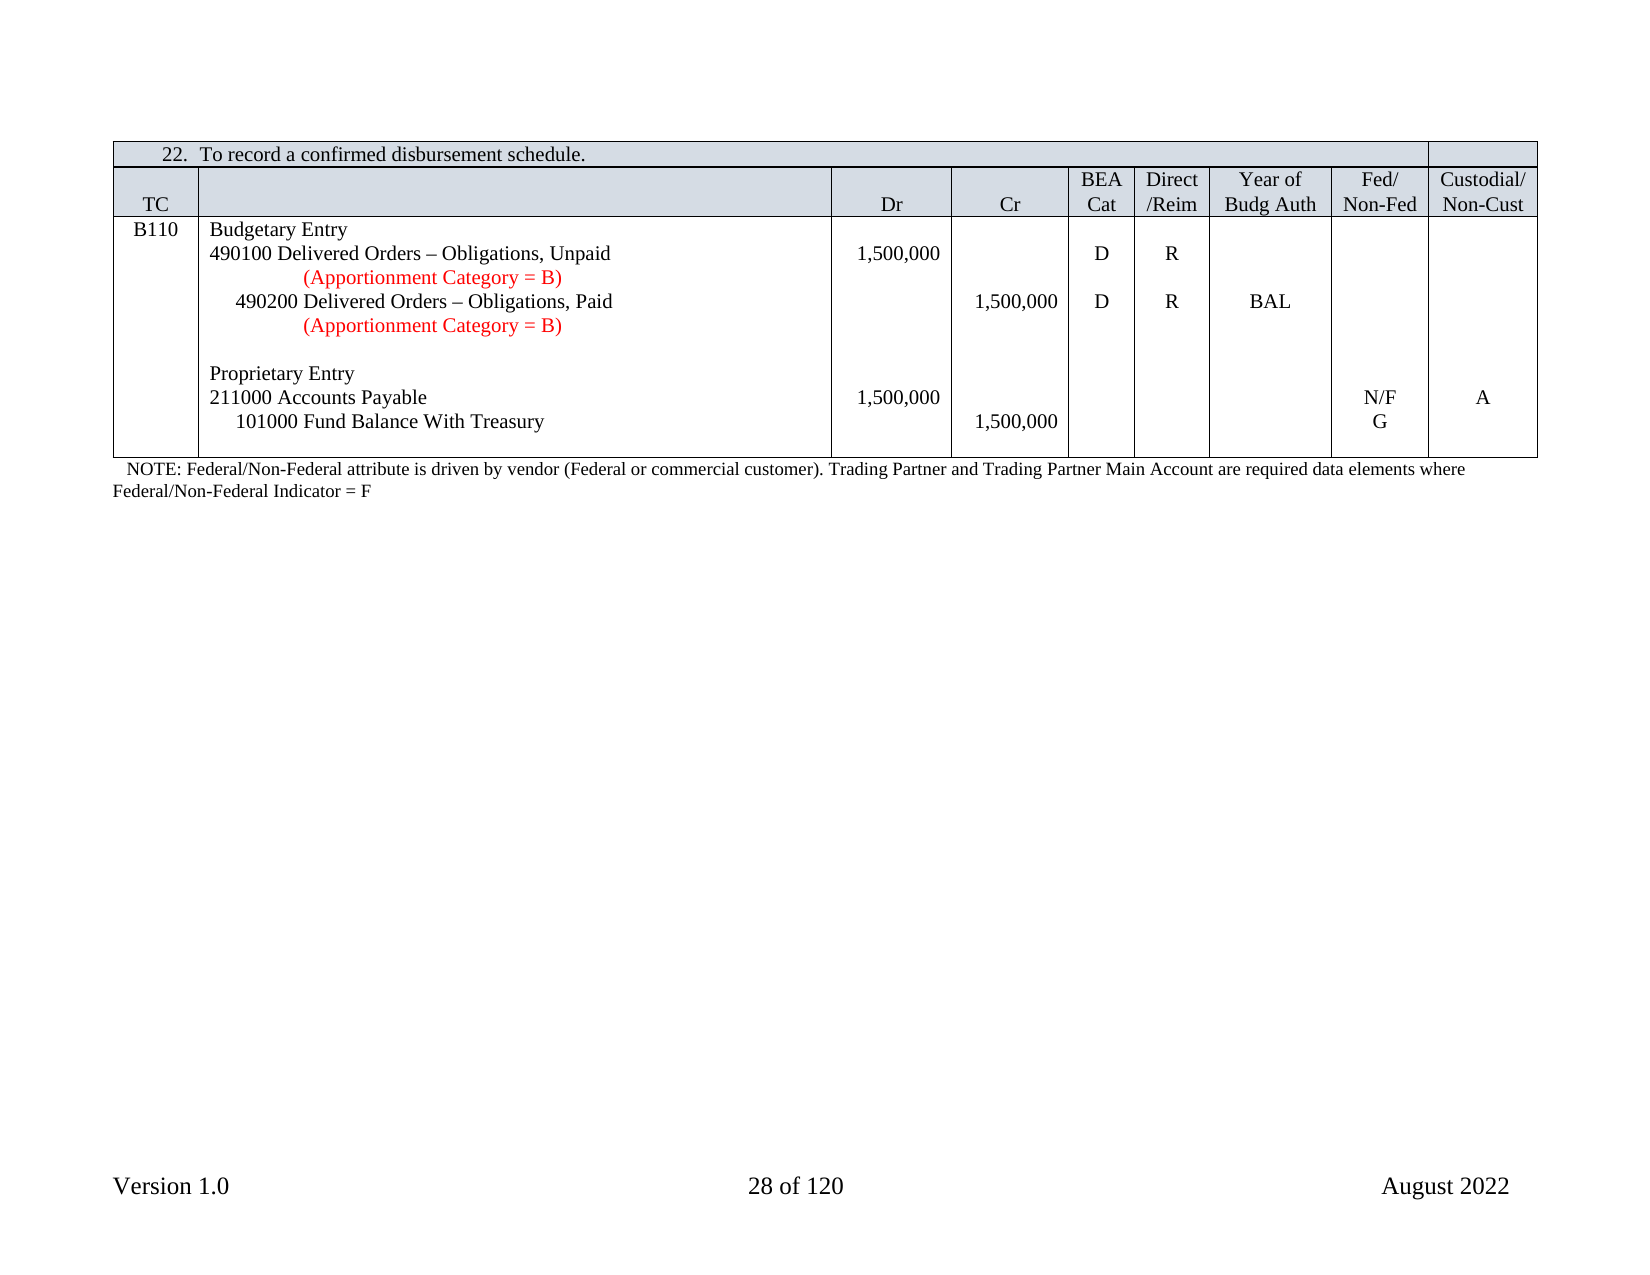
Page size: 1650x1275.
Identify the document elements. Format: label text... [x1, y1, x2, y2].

table_cell BAL [1210, 217, 1331, 457]
table_header [1429, 142, 1537, 166]
table_cell D D [1069, 217, 1134, 457]
table_cell Year of Budg Auth [1210, 168, 1331, 216]
table_cell Cr [952, 168, 1068, 216]
table_cell 1,500,000 1,500,000 [952, 217, 1068, 457]
text NOTE: Federal/Non-Federal attribute is driven by vendor (Federal or commercial customer). Trading Partner and Trading Partner Main Account are required data elements where Federal/Non-Federal Indicator = F [112, 458, 1537, 501]
table_header To record a confirmed disbursement schedule. [114, 142, 1428, 166]
table_cell Custodial/ Non-Cust [1429, 168, 1537, 216]
table_cell A [1429, 217, 1537, 457]
table_cell 1,500,000 1,500,000 [832, 217, 951, 457]
table_cell BEA Cat [1069, 168, 1134, 216]
table_cell Dr [832, 168, 951, 216]
table_cell Budgetary Entry 490100 Delivered Orders – Obligations, Unpaid (Apportionment Category = B) 490200 Delivered Orders – Obligations, Paid (Apportionment Category = B) Proprietary Entry 211000 Accounts Payable 101000 Fund Balance With Treasury [199, 217, 831, 457]
table_cell B110 [114, 217, 198, 457]
table_cell Direct/Reim [1135, 168, 1209, 216]
table_cell [199, 168, 831, 216]
table_cell TC [114, 168, 198, 216]
table_cell Fed/ Non-Fed [1332, 168, 1428, 216]
table_cell R R [1135, 217, 1209, 457]
table_cell N/F G [1332, 217, 1428, 457]
